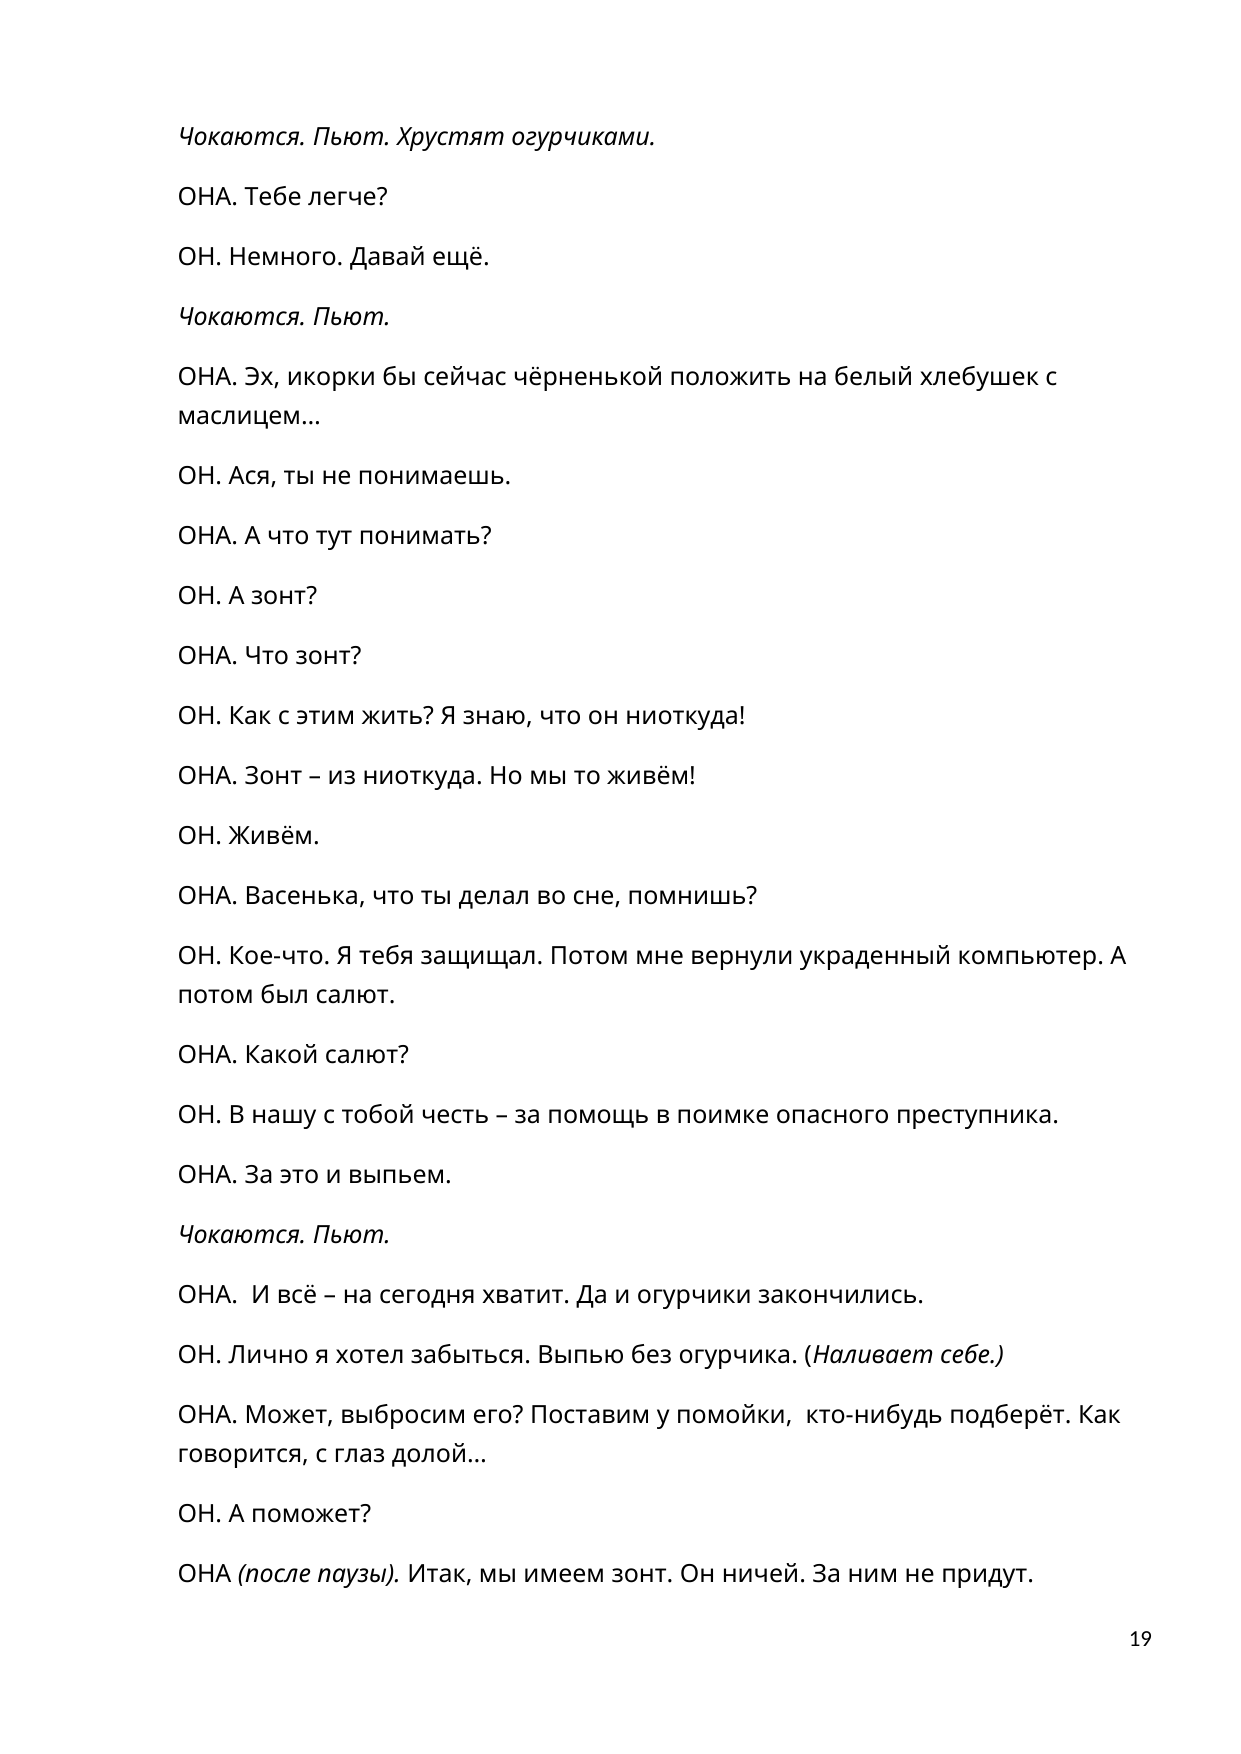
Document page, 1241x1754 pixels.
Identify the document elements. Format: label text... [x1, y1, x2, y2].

text ОН. А поможет? [177, 1496, 1152, 1530]
text ОН. Лично я хотел забыться. Выпью без огурчика. (Наливает себе.) [177, 1336, 1152, 1371]
text Чокаются. Пьют. Хрустят огурчиками. [177, 118, 1152, 152]
text ОНА. А что тут понимать? [177, 517, 1152, 551]
text ОН. Живём. [177, 817, 1152, 851]
text ОНА. За это и выпьем. [177, 1156, 1152, 1191]
text Чокаются. Пьют. [177, 1216, 1152, 1251]
text ОН. Как с этим жить? Я знаю, что он ниоткуда! [177, 697, 1152, 731]
text ОНА. Тебе легче? [177, 178, 1152, 212]
text Чокаются. Пьют. [177, 298, 1152, 332]
text ОНА. Эх, икорки бы сейчас чёрненькой положить на белый хлебушек с маслицем… [177, 358, 1152, 431]
text ОНА (после паузы). Итак, мы имеем зонт. Он ничей. За ним не придут. [177, 1556, 1152, 1590]
text ОН. Ася, ты не понимаешь. [177, 457, 1152, 491]
text ОНА. Может, выбросим его? Поставим у помойки, кто-нибудь подберёт. Как говорится, с глаз долой… [177, 1396, 1152, 1470]
text ОНА. Какой салют? [177, 1036, 1152, 1071]
text ОН. Кое-что. Я тебя защищал. Потом мне вернули украденный компьютер. А потом был салют. [177, 937, 1152, 1011]
text ОНА. Что зонт? [177, 637, 1152, 671]
text ОН. А зонт? [177, 577, 1152, 611]
text ОНА. Васенька, что ты делал во сне, помнишь? [177, 877, 1152, 911]
text ОН. В нашу с тобой честь – за помощь в поимке опасного преступника. [177, 1096, 1152, 1131]
text ОН. Немного. Давай ещё. [177, 238, 1152, 272]
text ОНА. Зонт – из ниоткуда. Но мы то живём! [177, 757, 1152, 791]
text ОНА. И всё – на сегодня хватит. Да и огурчики закончились. [177, 1276, 1152, 1311]
